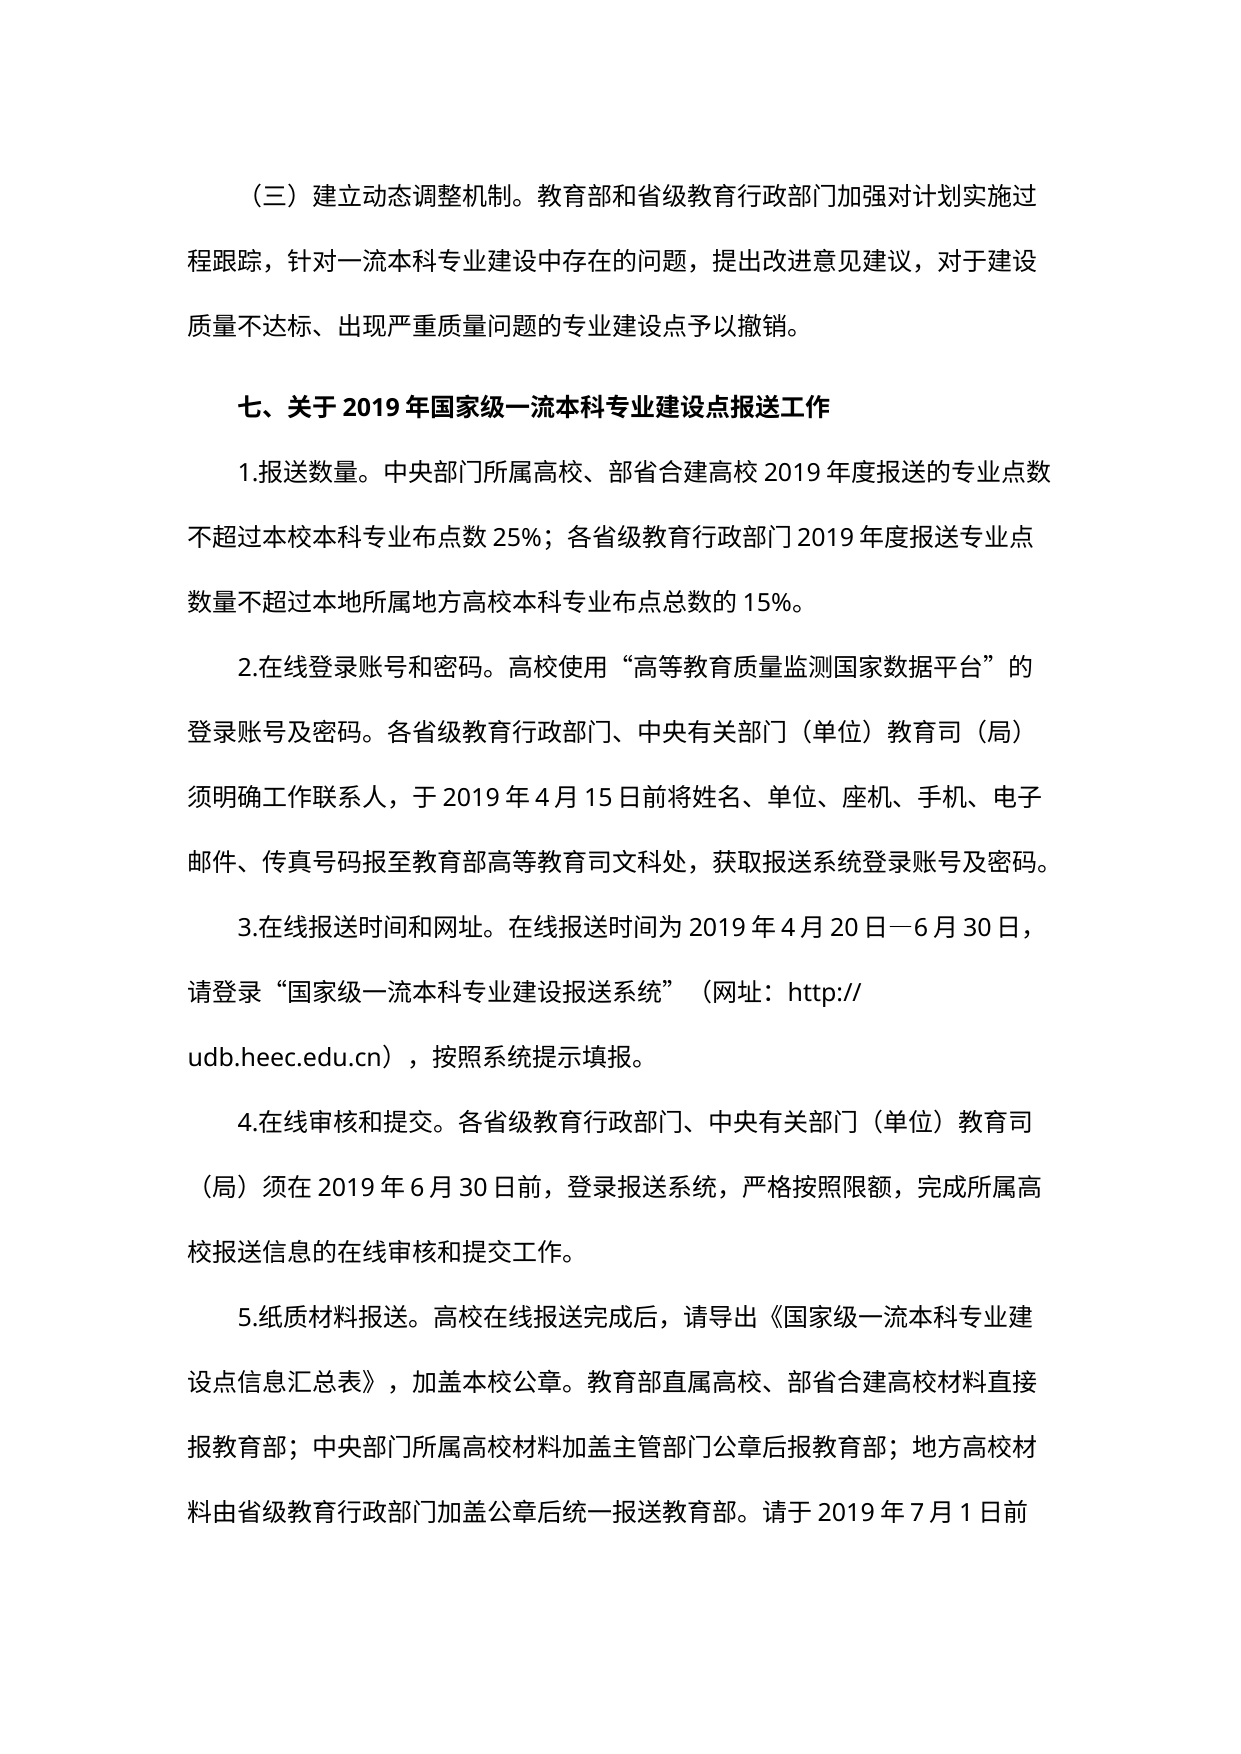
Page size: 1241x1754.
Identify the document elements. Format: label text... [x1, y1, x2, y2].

text 1.报送数量。中央部门所属高校、部省合建高校2019年度报送的专业点数不超过本校本科专业布点数25%；各省级教育行政部门2019年度报送专业点数量不超过本地所属地方高校本科专业布点总数的15%。 [187, 438, 1053, 633]
text 七、关于2019年国家级一流本科专业建设点报送工作 [187, 373, 1053, 438]
text （三）建立动态调整机制。教育部和省级教育行政部门加强对计划实施过程跟踪，针对一流本科专业建设中存在的问题，提出改进意见建议，对于建设质量不达标、出现严重质量问题的专业建设点予以撤销。 [187, 162, 1053, 357]
text 4.在线审核和提交。各省级教育行政部门、中央有关部门（单位）教育司（局）须在2019年6月30日前，登录报送系统，严格按照限额，完成所属高校报送信息的在线审核和提交工作。 [187, 1088, 1053, 1283]
text 2.在线登录账号和密码。高校使用“高等教育质量监测国家数据平台”的登录账号及密码。各省级教育行政部门、中央有关部门（单位）教育司（局）须明确工作联系人，于2019年4月15日前将姓名、单位、座机、手机、电子邮件、传真号码报至教育部高等教育司文科处，获取报送系统登录账号及密码。 [187, 633, 1053, 893]
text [187, 1283, 1053, 1543]
text 3.在线报送时间和网址。在线报送时间为2019年4月20日—6月30日，请登录“国家级一流本科专业建设报送系统”（网址：http://udb.heec.edu.cn），按照系统提示填报。 [187, 893, 1053, 1088]
